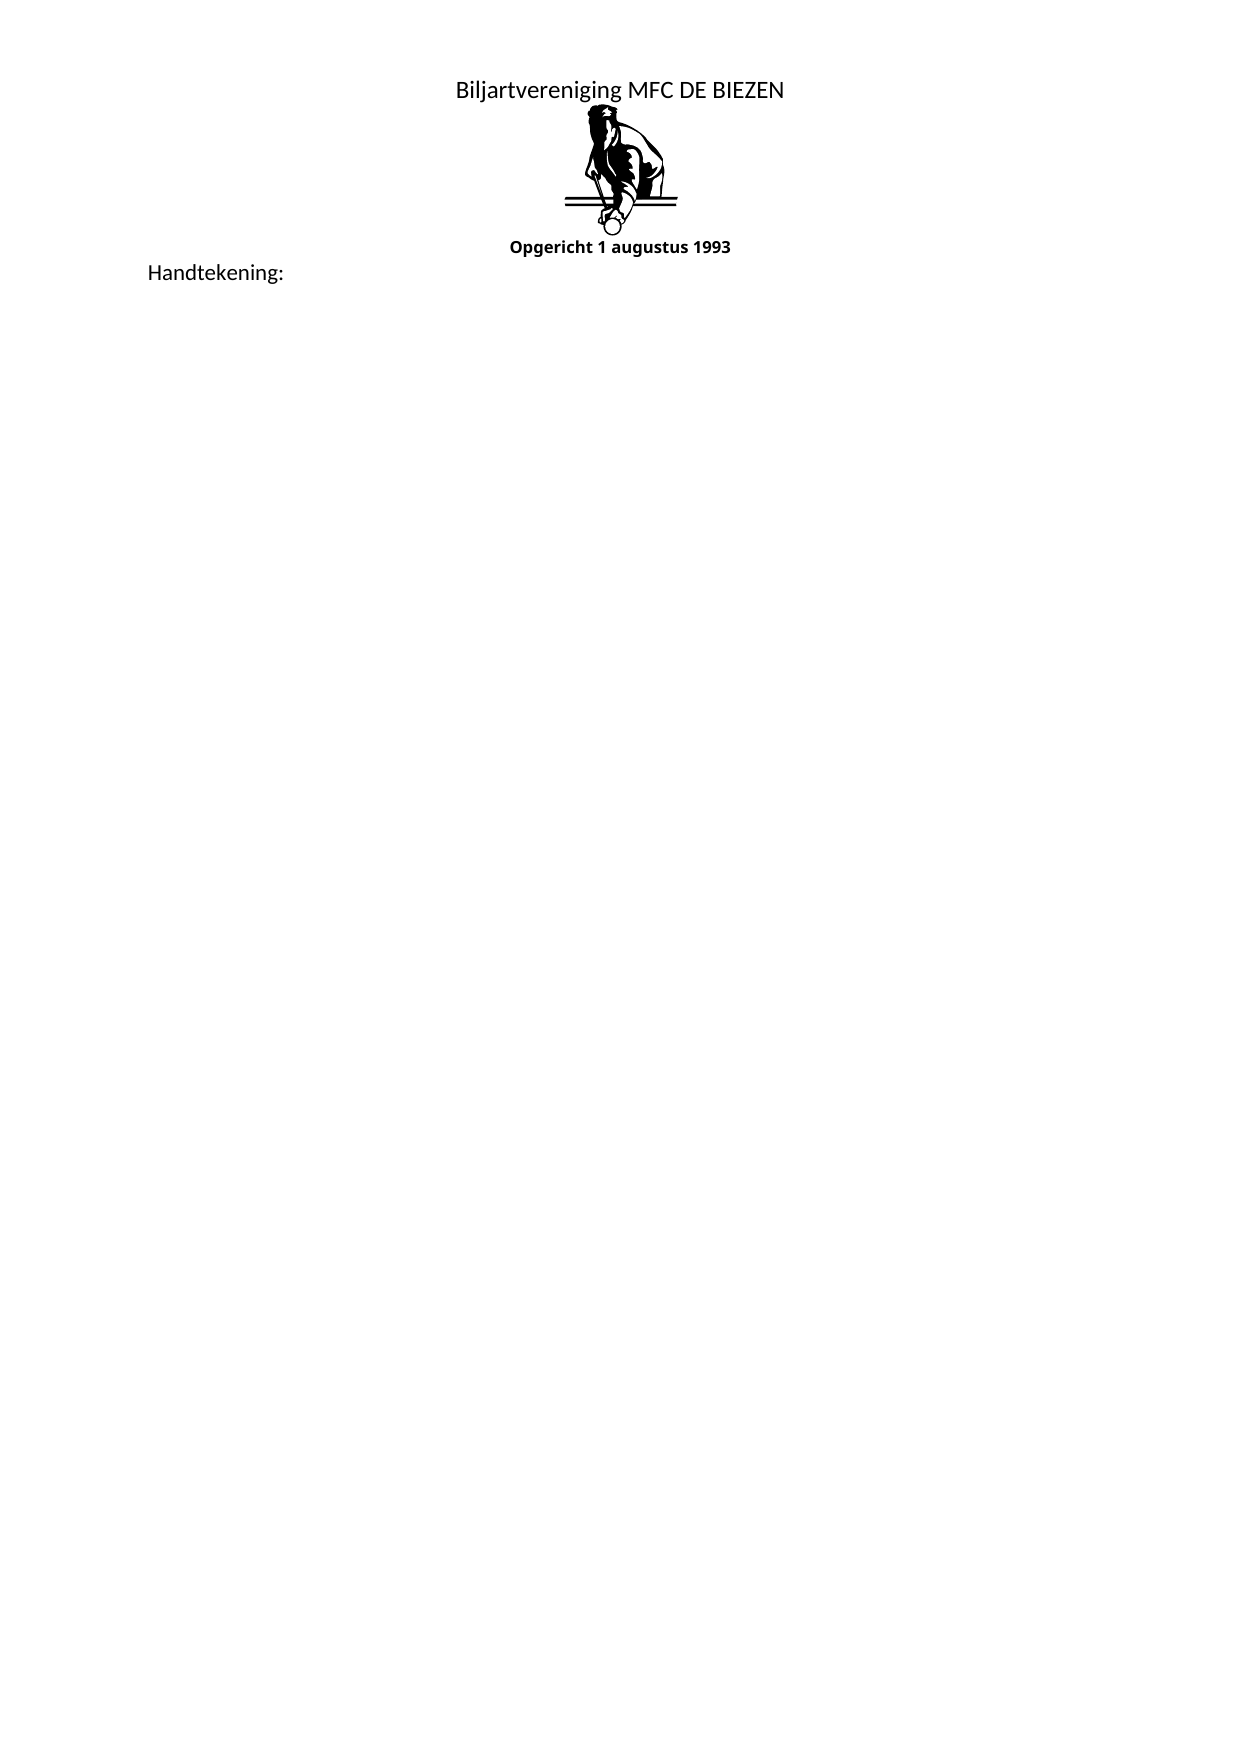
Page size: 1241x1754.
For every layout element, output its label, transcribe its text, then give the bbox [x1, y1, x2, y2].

list Handtekening: [148, 258, 1093, 286]
